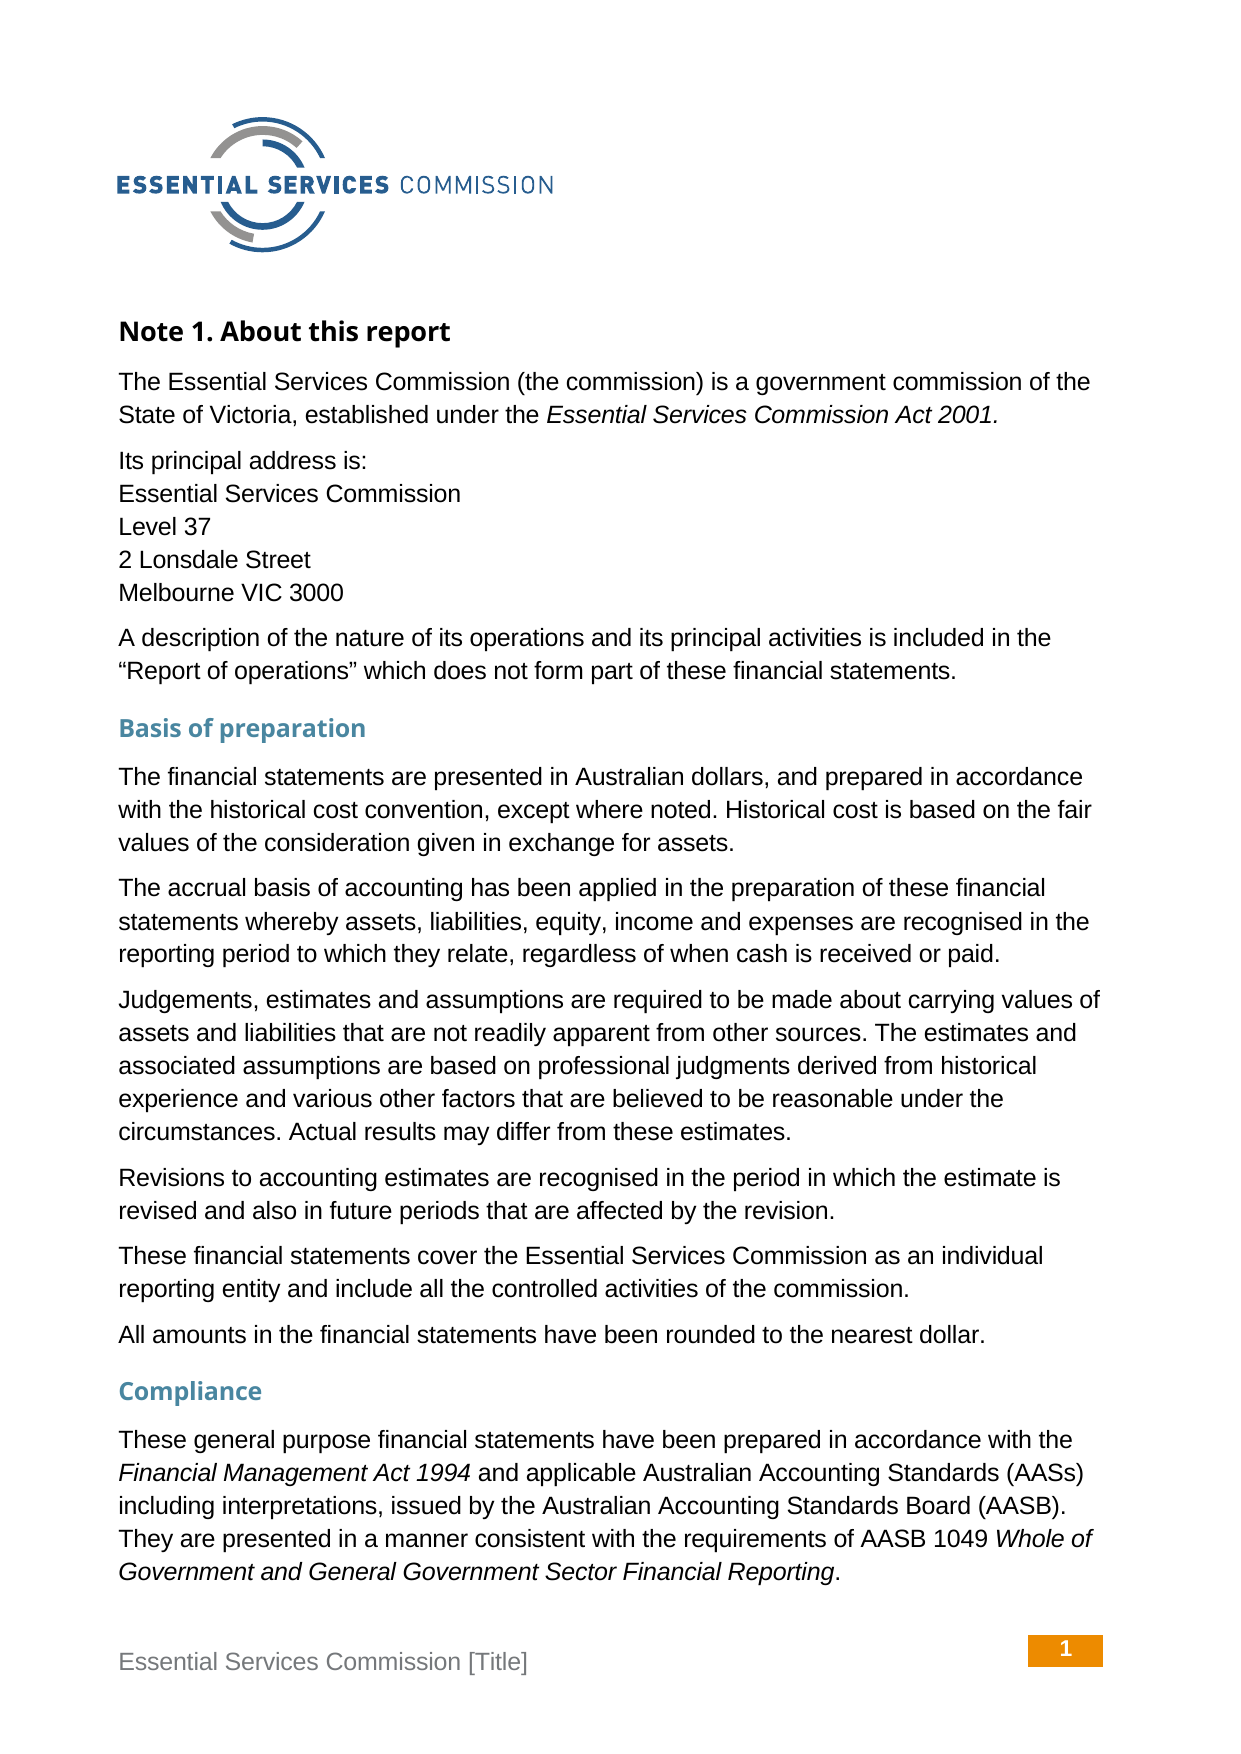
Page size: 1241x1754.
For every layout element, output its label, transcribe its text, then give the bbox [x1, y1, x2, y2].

text Melbourne VIC 3000 [118, 578, 1122, 607]
text The Essential Services Commission (the commission) is a government commission of the State of Victoria, established under the Essential Services Commission Act 2001. [118, 367, 1122, 429]
text Level 37 [118, 512, 1122, 541]
text Its principal address is: [118, 446, 1122, 474]
text The accrual basis of accounting has been applied in the preparation of these financial statements whereby assets, liabilities, equity, income and expenses are recognised in the reporting period to which they relate, regardless of when cash is received or paid. [118, 873, 1122, 968]
subtitle Note 1. About this report [118, 144, 1122, 349]
text Essential Services Commission [118, 479, 1122, 507]
text These general purpose financial statements have been prepared in accordance with the Financial Management Act 1994 and applicable Australian Accounting Standards (AASs) including interpretations, issued by the Australian Accounting Standards Board (AASB). They are presented in a manner consistent with the requirements of AASB 1049 Whole of Government and General Government Sector Financial Reporting. [118, 1425, 1122, 1586]
text Judgements, estimates and assumptions are required to be made about carrying values of assets and liabilities that are not readily apparent from other sources. The estimates and associated assumptions are based on professional judgments derived from historical experience and various other factors that are believed to be reasonable under the circumstances. Actual results may differ from these estimates. [118, 985, 1122, 1146]
text The financial statements are presented in Australian dollars, and prepared in accordance with the historical cost convention, except where noted. Historical cost is based on the fair values of the consideration given in exchange for assets. [118, 762, 1122, 857]
text 2 Lonsdale Street [118, 545, 1122, 573]
text These financial statements cover the Essential Services Commission as an individual reporting entity and include all the controlled activities of the commission. [118, 1241, 1122, 1303]
text A description of the nature of its operations and its principal activities is included in the “Report of operations” which does not form part of these financial statements. [118, 623, 1122, 685]
subtitle Compliance [118, 1373, 1122, 1408]
text Revisions to accounting estimates are recognised in the period in which the estimate is revised and also in future periods that are affected by the revision. [118, 1163, 1122, 1224]
text All amounts in the financial statements have been rounded to the nearest dollar. [118, 1320, 1122, 1348]
subtitle Basis of preparation [118, 710, 1122, 744]
